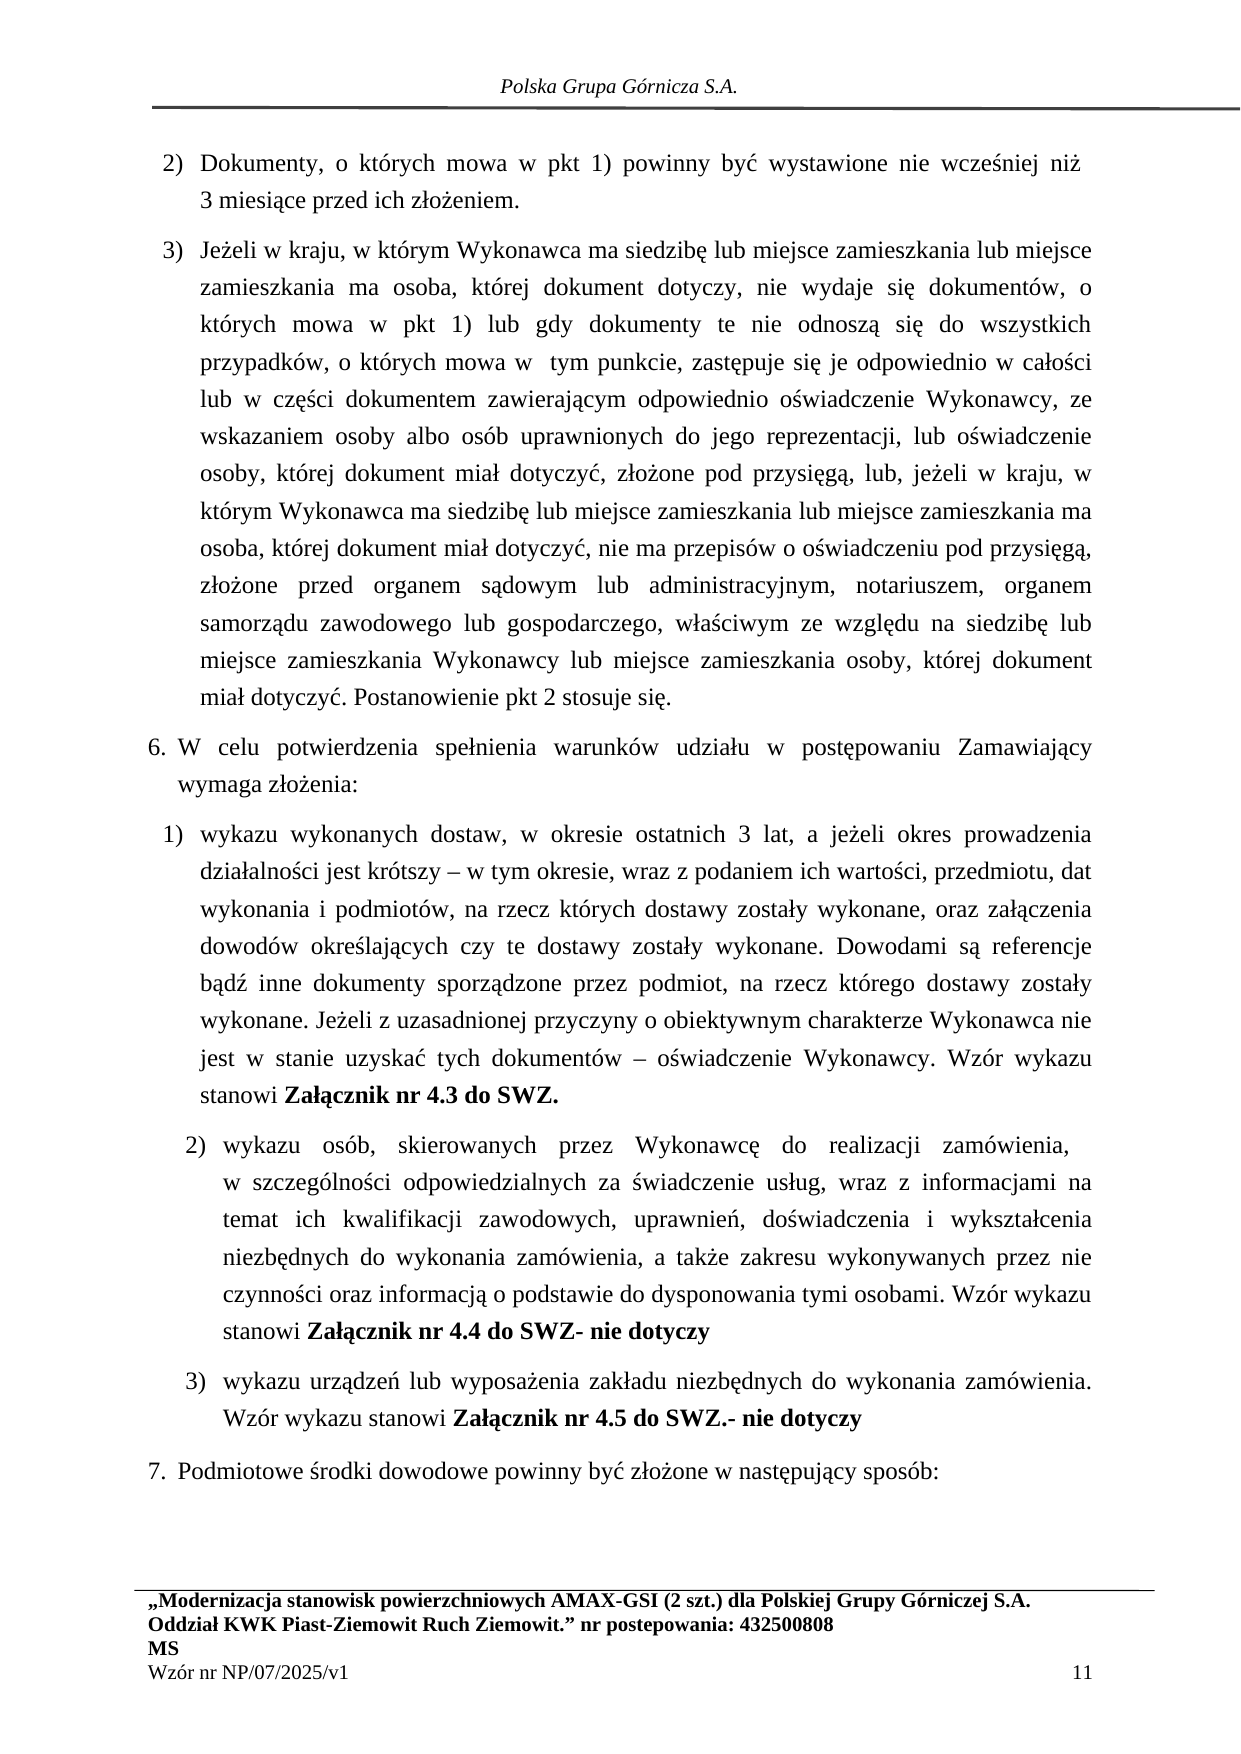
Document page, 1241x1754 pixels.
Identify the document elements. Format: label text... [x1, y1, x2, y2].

list wykazu wykonanych dostaw, w okresie ostatnich 3 lat, a jeżeli okres prowadzenia działalności jest krótszy – w tym okresie, wraz z podaniem ich wartości, przedmiotu, dat wykonania i podmiotów, na rzecz których dostawy zostały wykonane, oraz załączenia dowodów określających czy te dostawy zostały wykonane. Dowodami są referencje bądź inne dokumenty sporządzone przez podmiot, na rzecz którego dostawy zostały wykonane. Jeżeli z uzasadnionej przyczyny o obiektywnym charakterze Wykonawca nie jest w stanie uzyskać tych dokumentów – oświadczenie Wykonawcy. Wzór wykazu stanowi Załącznik nr 4.3 do SWZ. [162, 819, 1093, 1109]
list Jeżeli w kraju, w którym Wykonawca ma siedzibę lub miejsce zamieszkania lub miejsce zamieszkania ma osoba, której dokument dotyczy, nie wydaje się dokumentów, o których mowa w pkt 1) lub gdy dokumenty te nie odnoszą się do wszystkich przypadków, o których mowa w tym punkcie, zastępuje się je odpowiednio w całości lub w części dokumentem zawierającym odpowiednio oświadczenie Wykonawcy, ze wskazaniem osoby albo osób uprawnionych do jego reprezentacji, lub oświadczenie osoby, której dokument miał dotyczyć, złożone pod przysięgą, lub, jeżeli w kraju, w którym Wykonawca ma siedzibę lub miejsce zamieszkania lub miejsce zamieszkania ma osoba, której dokument miał dotyczyć, nie ma przepisów o oświadczeniu pod przysięgą, złożone przed organem sądowym lub administracyjnym, notariuszem, organem samorządu zawodowego lub gospodarczego, właściwym ze względu na siedzibę lub miejsce zamieszkania Wykonawcy lub miejsce zamieszkania osoby, której dokument miał dotyczyć. Postanowienie pkt 2 stosuje się. [162, 235, 1093, 711]
list wykazu osób, skierowanych przez Wykonawcę do realizacji zamówienia, w szczególności odpowiedzialnych za świadczenie usług, wraz z informacjami na temat ich kwalifikacji zawodowych, uprawnień, doświadczenia i wykształcenia niezbędnych do wykonania zamówienia, a także zakresu wykonywanych przez nie czynności oraz informacją o podstawie do dysponowania tymi osobami. Wzór wykazu stanowi Załącznik nr 4.4 do SWZ- nie dotyczy [185, 1130, 1093, 1345]
list Podmiotowe środki dowodowe powinny być złożone w następujący sposób: [148, 1456, 1093, 1485]
list wykazu urządzeń lub wyposażenia zakładu niezbędnych do wykonania zamówienia. Wzór wykazu stanowi Załącznik nr 4.5 do SWZ.- nie dotyczy [185, 1366, 1093, 1432]
list Dokumenty, o których mowa w pkt 1) powinny być wystawione nie wcześniej niż 3 miesiące przed ich złożeniem. [162, 148, 1093, 214]
list W celu potwierdzenia spełnienia warunków udziału w postępowaniu Zamawiający wymaga złożenia: [148, 732, 1093, 798]
